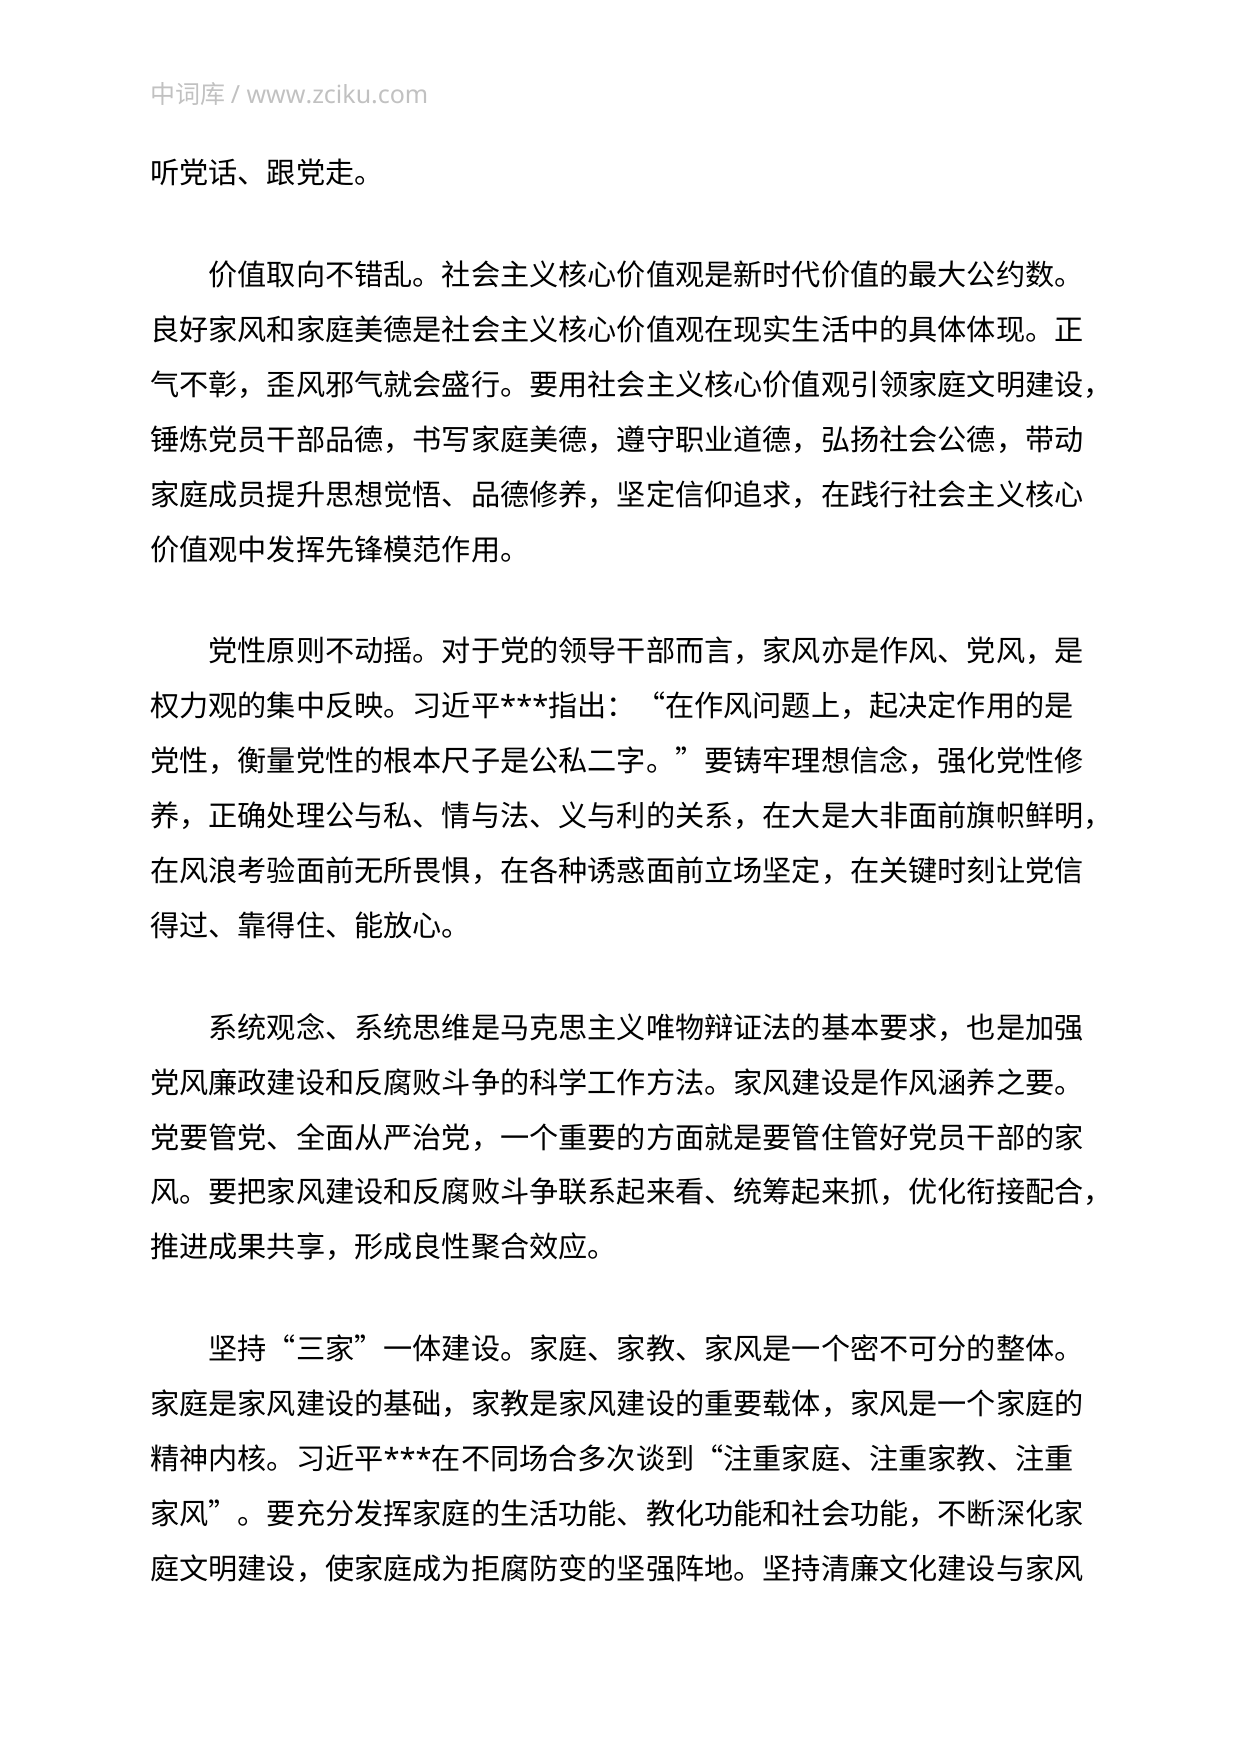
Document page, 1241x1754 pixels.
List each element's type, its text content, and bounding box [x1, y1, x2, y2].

text 党性原则不动摇。对于党的领导干部而言，家风亦是作风、党风，是权力观的集中反映。习近平***指出：“在作风问题上，起决定作用的是党性，衡量党性的根本尺子是公私二字。”要铸牢理想信念，强化党性修养，正确处理公与私、情与法、义与利的关系，在大是大非面前旗帜鲜明，在风浪考验面前无所畏惧，在各种诱惑面前立场坚定，在关键时刻让党信得过、靠得住、能放心。 [150, 628, 1090, 945]
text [150, 1326, 1090, 1588]
text 系统观念、系统思维是马克思主义唯物辩证法的基本要求，也是加强党风廉政建设和反腐败斗争的科学工作方法。家风建设是作风涵养之要。党要管党、全面从严治党，一个重要的方面就是要管住管好党员干部的家风。要把家风建设和反腐败斗争联系起来看、统筹起来抓，优化衔接配合，推进成果共享，形成良性聚合效应。 [150, 1004, 1090, 1266]
text 价值取向不错乱。社会主义核心价值观是新时代价值的最大公约数。良好家风和家庭美德是社会主义核心价值观在现实生活中的具体体现。正气不彰，歪风邪气就会盛行。要用社会主义核心价值观引领家庭文明建设，锤炼党员干部品德，书写家庭美德，遵守职业道德，弘扬社会公德，带动家庭成员提升思想觉悟、品德修养，坚定信仰追求，在践行社会主义核心价值观中发挥先锋模范作用。 [150, 252, 1090, 568]
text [150, 150, 1090, 192]
